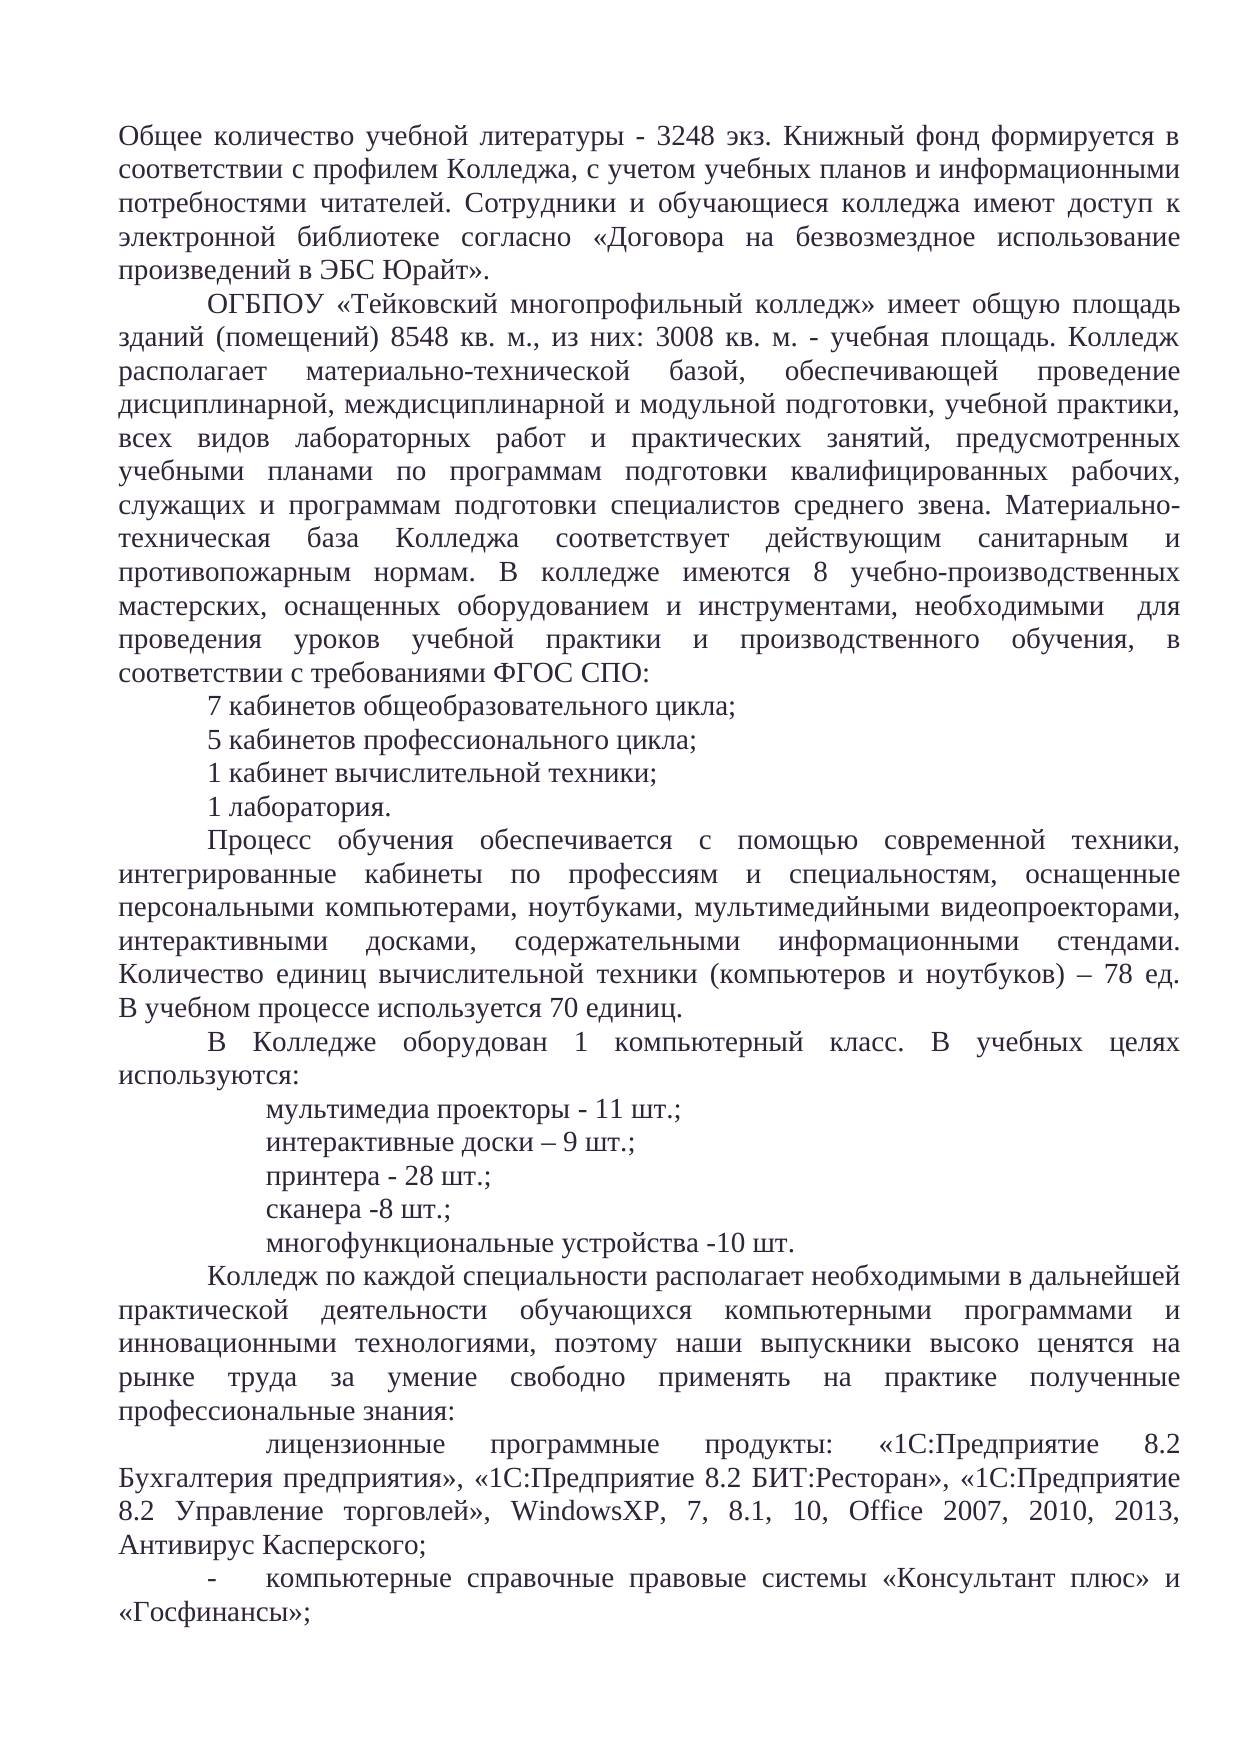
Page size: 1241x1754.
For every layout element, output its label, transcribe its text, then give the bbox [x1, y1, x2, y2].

text ­ принтера - 28 шт.; [118, 1158, 1181, 1191]
text ОГБПОУ «Тейковский многопрофильный колледж» имеет общую площадь зданий (помещений) 8548 кв. м., из них: 3008 кв. м. - учебная площадь. Колледж располагает материально-технической базой, обеспечивающей проведение дисциплинарной, междисциплинарной и модульной подготовки, учебной практики, всех видов лабораторных работ и практических занятий, предусмотренных учебными планами по программам подготовки квалифицированных рабочих, служащих и программам подготовки специалистов среднего звена. Материально-техническая база Колледжа соответствует действующим санитарным и противопожарным нормам. В колледже имеются 8 учебно-производственных мастерских, оснащенных оборудованием и инструментами, необходимыми для проведения уроков учебной практики и производственного обучения, в соответствии с требованиями ФГОС СПО: [118, 286, 1181, 688]
text В Колледже оборудован 1 компьютерный класс. В учебных целях используются: [118, 1024, 1181, 1091]
text ­ мультимедиа проекторы - 11 шт.; [118, 1091, 1181, 1124]
text - компьютерные справочные правовые системы «Консультант плюс» и «Госфинансы»; [118, 1560, 1181, 1627]
text 7 кабинетов общеобразовательного цикла; [118, 688, 1181, 722]
text Процесс обучения обеспечивается с помощью современной техники, интегрированные кабинеты по профессиям и специальностям, оснащенные персональными компьютерами, ноутбуками, мультимедийными видеопроекторами, интерактивными досками, содержательными информационными стендами. Количество единиц вычислительной техники (компьютеров и ноутбуков) – 78 ед. В учебном процессе используется 70 единиц. [118, 822, 1181, 1024]
text ­ многофункциональные устройства -10 шт. [118, 1225, 1181, 1258]
text ­ лицензионные программные продукты: «1С:Предприятие 8.2 Бухгалтерия предприятия», «1С:Предприятие 8.2 БИТ:Ресторан», «1С:Предприятие 8.2 Управление торговлей», WindowsXP, 7, 8.1, 10, Office 2007, 2010, 2013, Антивирус Касперского; [118, 1426, 1181, 1560]
text 1 лаборатория. [118, 789, 1181, 822]
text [118, 118, 1181, 286]
text 1 кабинет вычислительной техники; [118, 755, 1181, 789]
text ­ сканера -8 шт.; [118, 1191, 1181, 1225]
text Колледж по каждой специальности располагает необходимыми в дальнейшей практической деятельности обучающихся компьютерными программами и инновационными технологиями, поэтому наши выпускники высоко ценятся на рынке труда за умение свободно применять на практике полученные профессиональные знания: [118, 1258, 1181, 1426]
text ­ интерактивные доски – 9 шт.; [118, 1124, 1181, 1158]
text 5 кабинетов профессионального цикла; [118, 722, 1181, 755]
